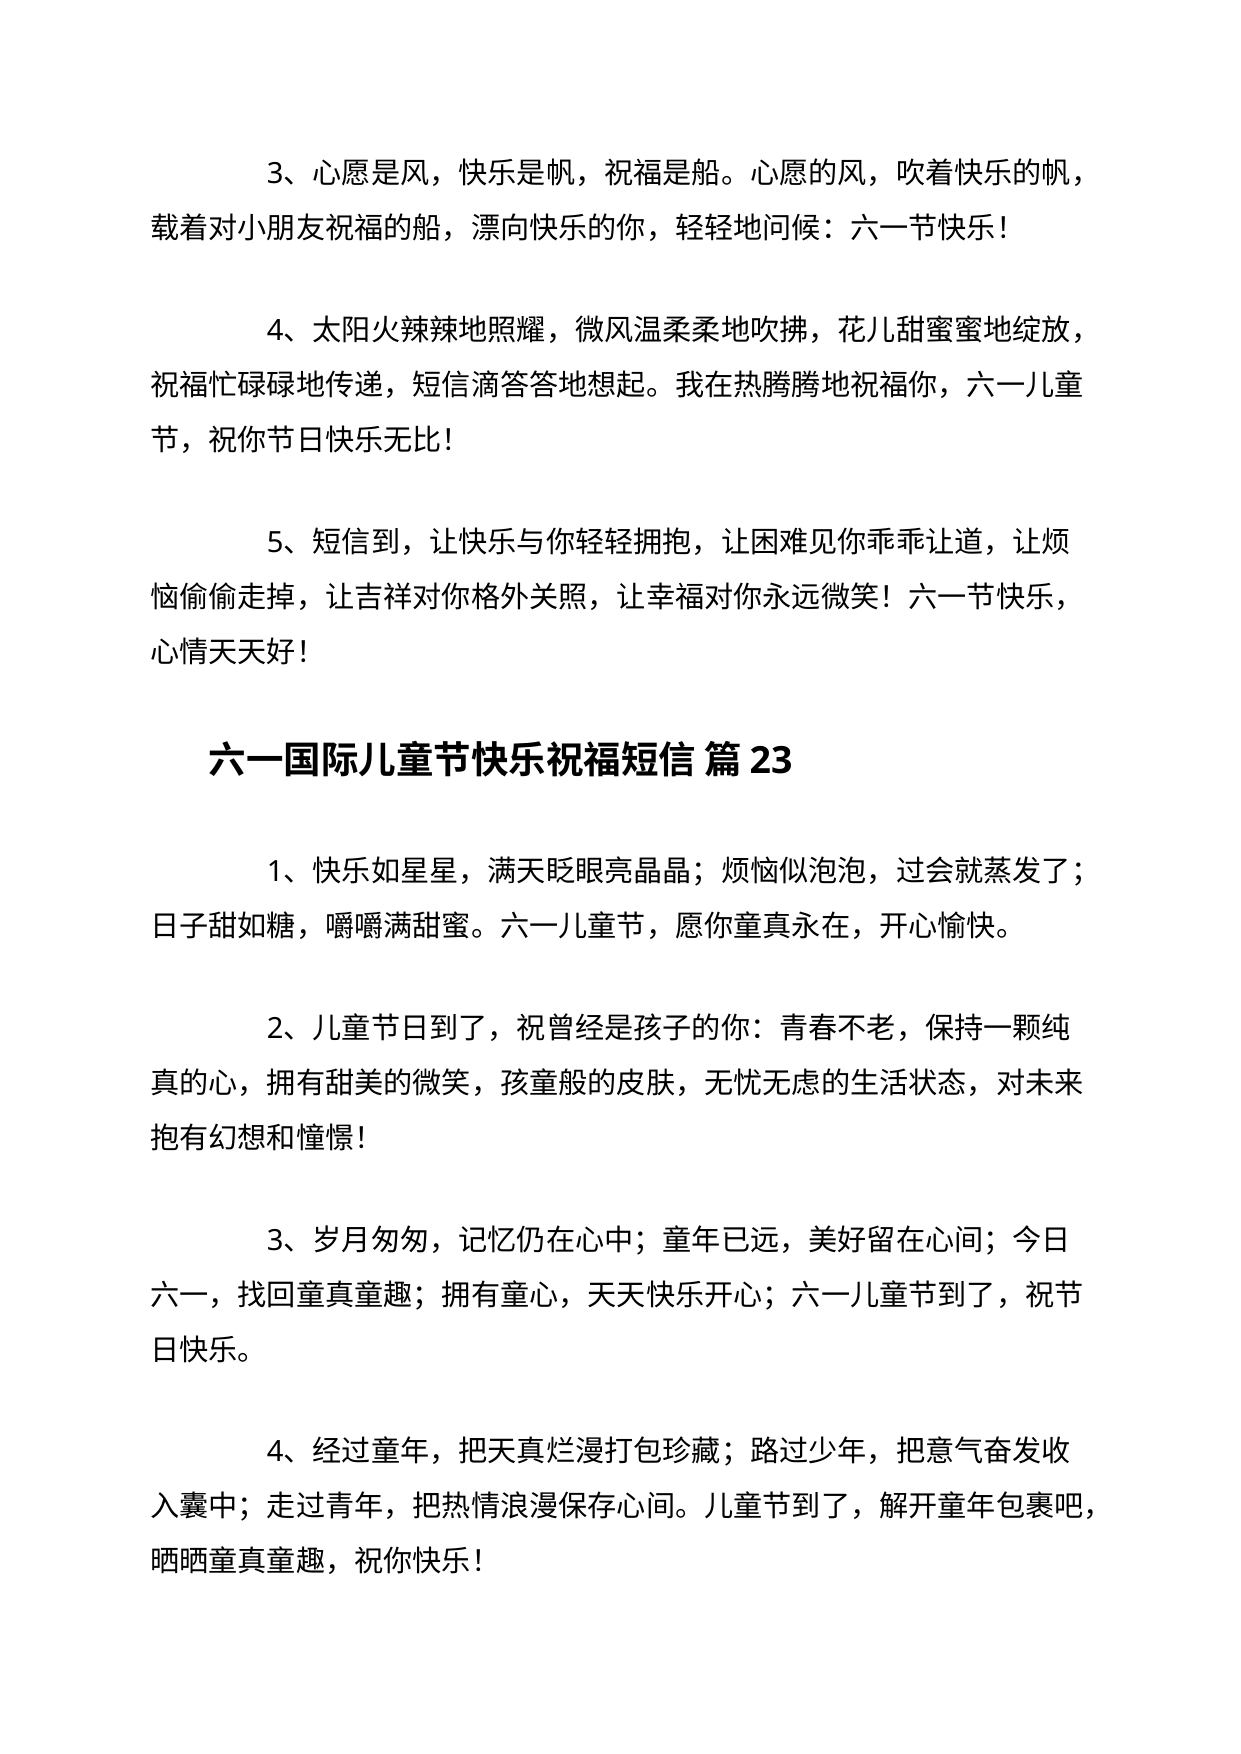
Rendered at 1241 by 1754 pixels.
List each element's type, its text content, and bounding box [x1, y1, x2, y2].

text 4、经过童年，把天真烂漫打包珍藏；路过少年，把意气奋发收入囊中；走过青年，把热情浪漫保存心间。儿童节到了，解开童年包裹吧，晒晒童真童趣，祝你快乐！ [150, 1428, 1090, 1580]
text 3、岁月匆匆，记忆仍在心中；童年已远，美好留在心间；今日六一，找回童真童趣；拥有童心，天天快乐开心；六一儿童节到了，祝节日快乐。 [150, 1216, 1090, 1368]
text 2、儿童节日到了，祝曾经是孩子的你：青春不老，保持一颗纯真的心，拥有甜美的微笑，孩童般的皮肤，无忧无虑的生活状态，对未来抱有幻想和憧憬！ [150, 1004, 1090, 1157]
text 5、短信到，让快乐与你轻轻拥抱，让困难见你乖乖让道，让烦恼偷偷走掉，让吉祥对你格外关照，让幸福对你永远微笑！六一节快乐，心情天天好！ [150, 518, 1090, 671]
text 4、太阳火辣辣地照耀，微风温柔柔地吹拂，花儿甜蜜蜜地绽放，祝福忙碌碌地传递，短信滴答答地想起。我在热腾腾地祝福你，六一儿童节，祝你节日快乐无比！ [150, 307, 1090, 459]
text 1、快乐如星星，满天眨眼亮晶晶；烦恼似泡泡，过会就蒸发了；日子甜如糖，嚼嚼满甜蜜。六一儿童节，愿你童真永在，开心愉快。 [150, 848, 1090, 945]
text 六一国际儿童节快乐祝福短信 篇23 [150, 730, 1090, 784]
text 3、心愿是风，快乐是帆，祝福是船。心愿的风，吹着快乐的帆，载着对小朋友祝福的船，漂向快乐的你，轻轻地问候：六一节快乐！ [150, 150, 1090, 247]
